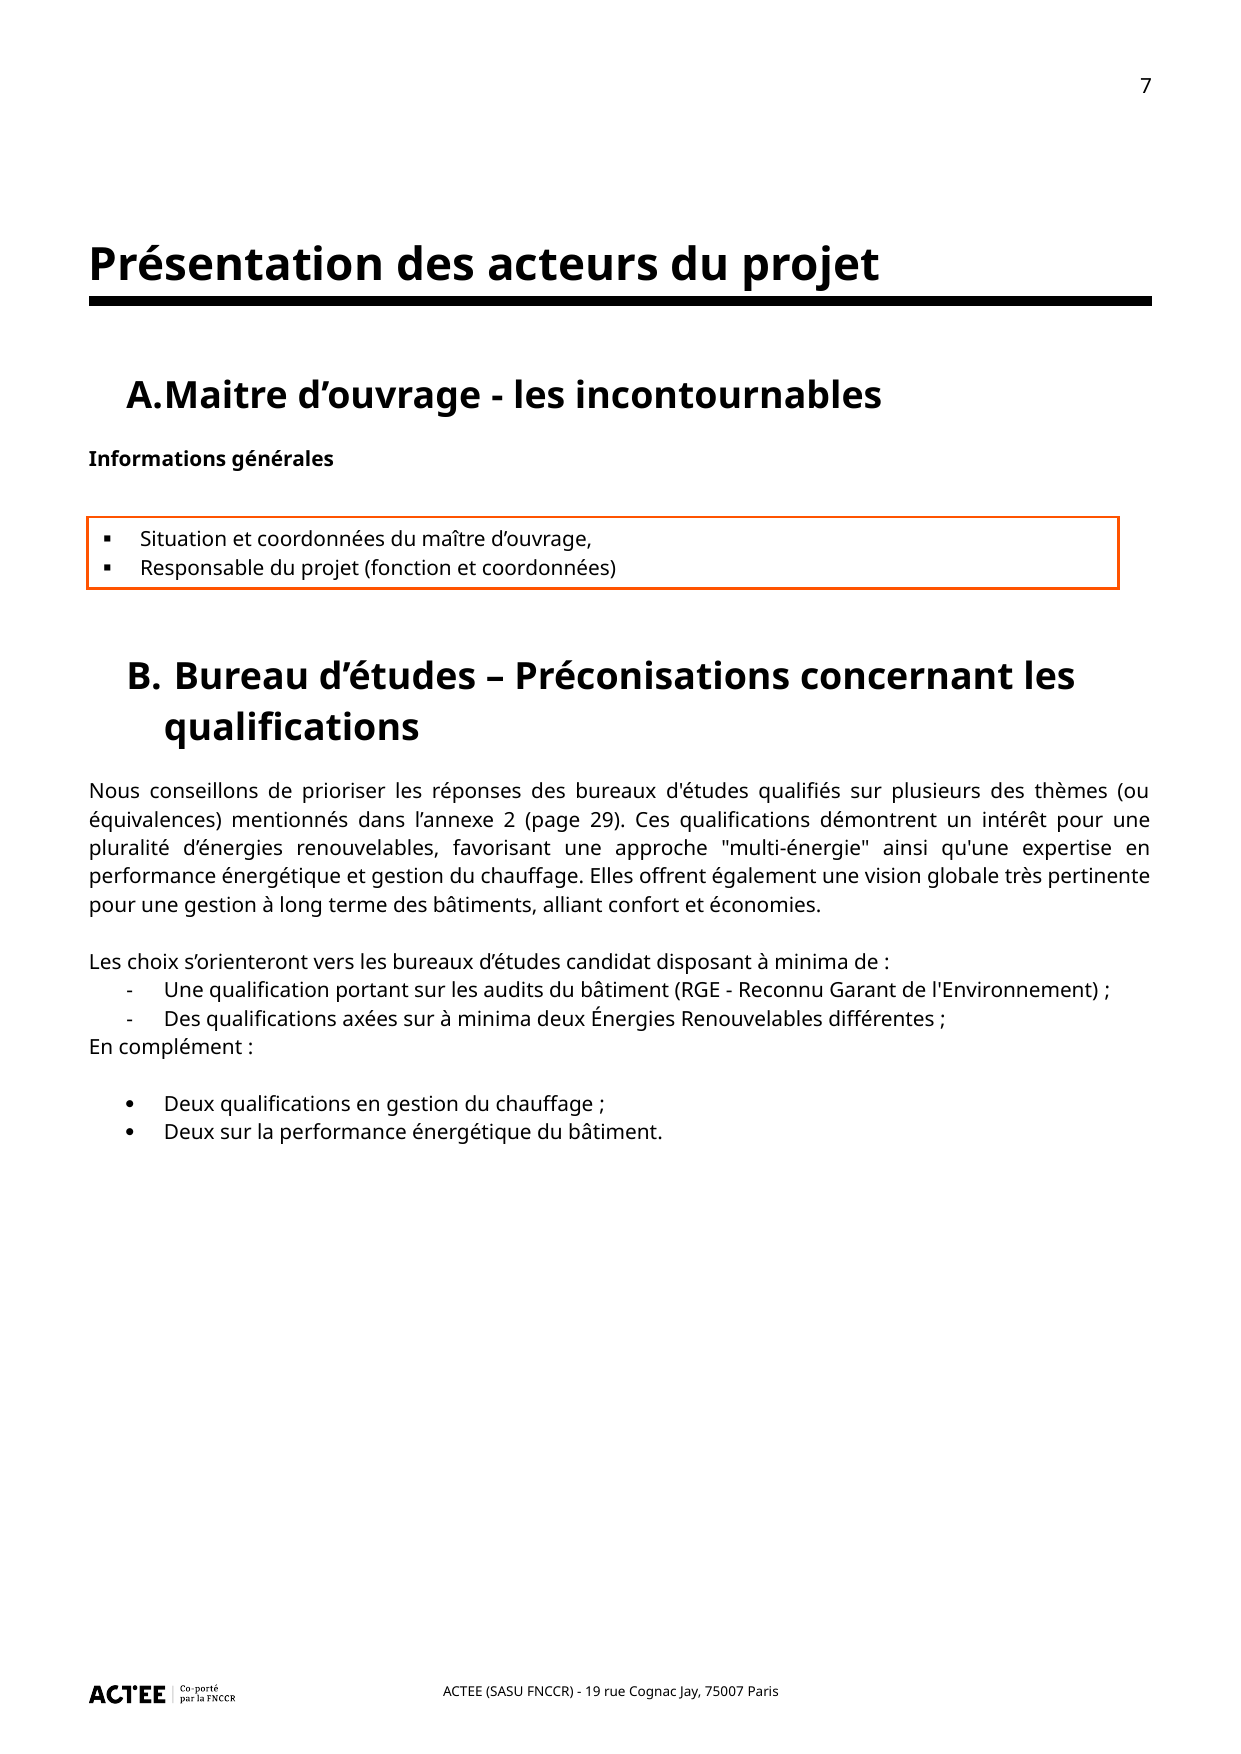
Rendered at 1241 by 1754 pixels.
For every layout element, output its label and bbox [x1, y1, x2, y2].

picture [88, 1684, 239, 1704]
